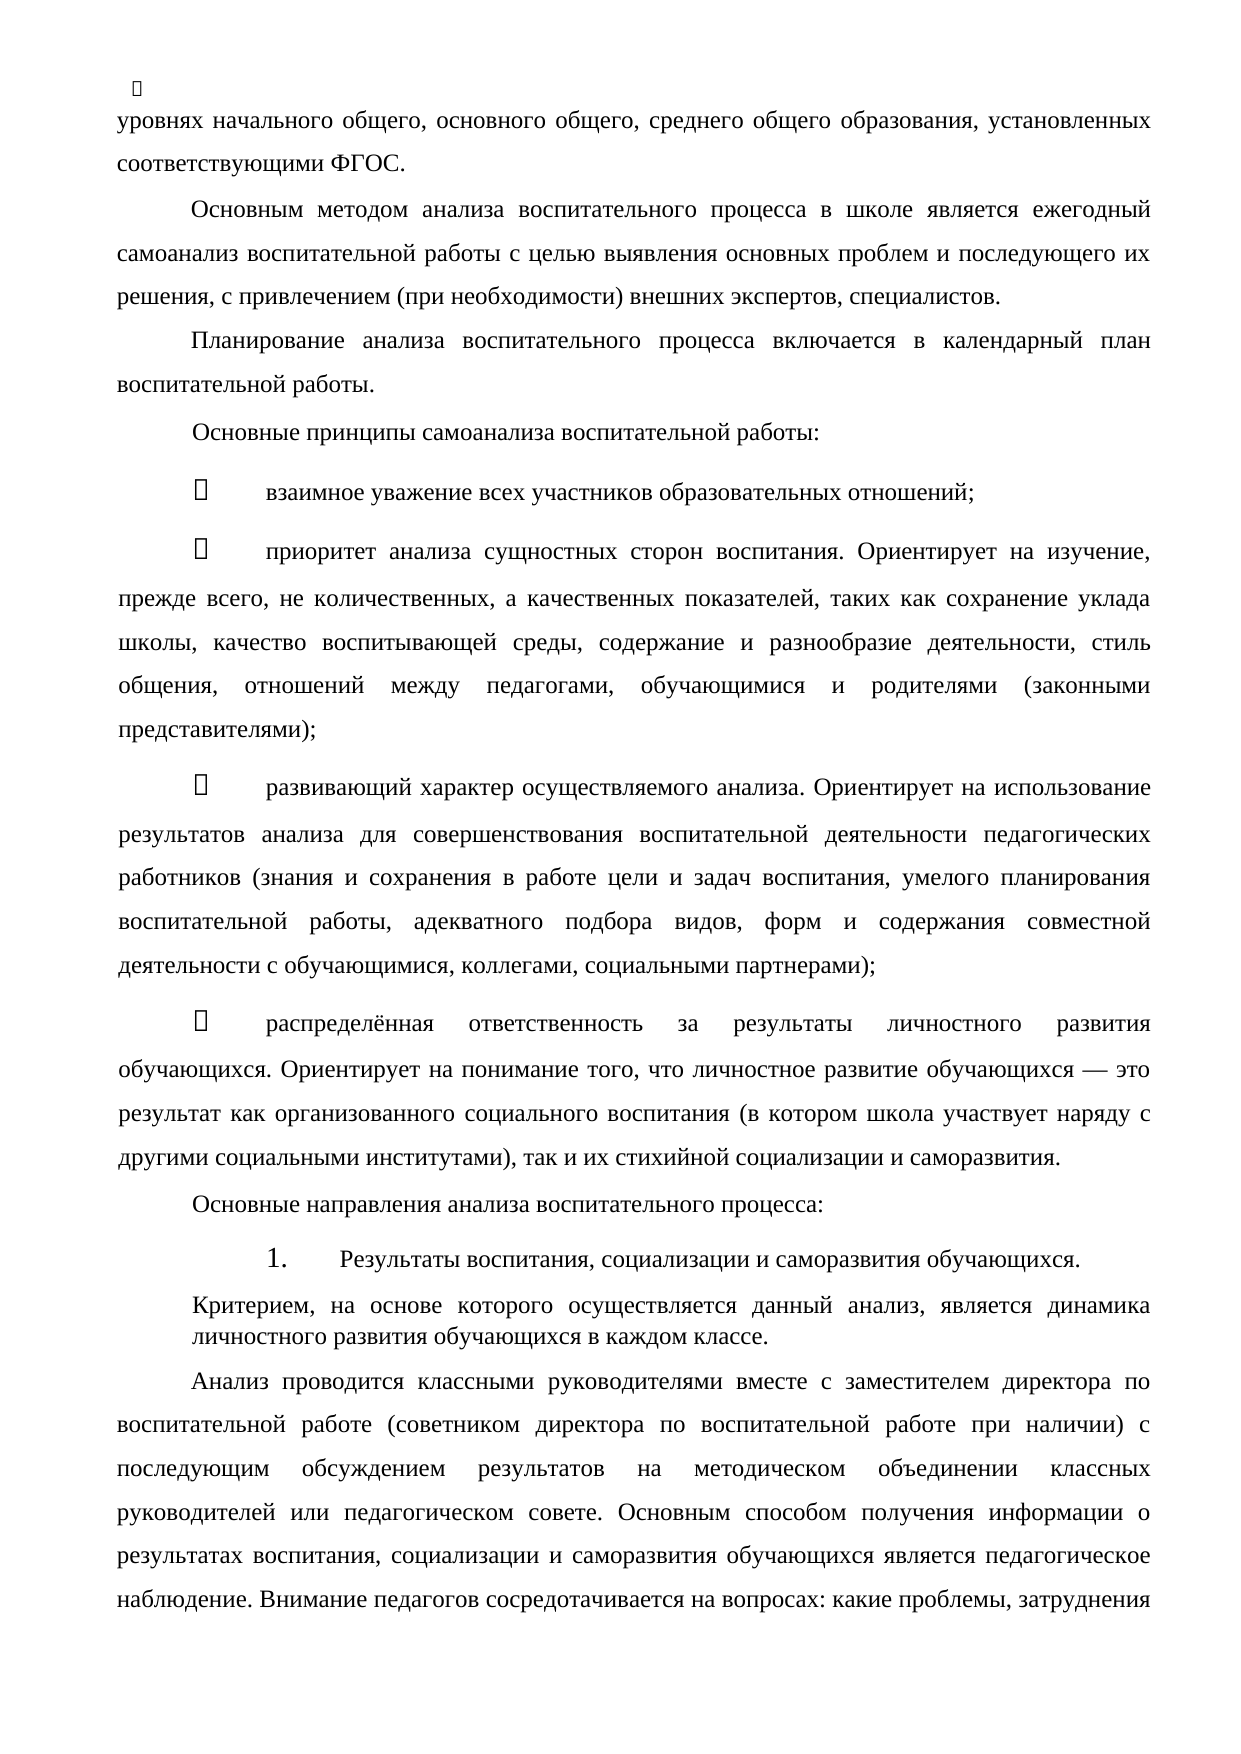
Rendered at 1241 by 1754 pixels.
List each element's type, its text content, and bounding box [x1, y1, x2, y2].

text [117, 105, 1152, 177]
text Основные принципы самоанализа воспитательной работы: [192, 417, 1152, 445]
text Основные направления анализа воспитательного процесса: [192, 1189, 1152, 1218]
list Результаты воспитания, социализации и саморазвития обучающихся. [192, 1240, 1152, 1274]
text Основным методом анализа воспитательного процесса в школе является ежегодный самоанализ воспитательной работы с целью выявления основных проблем и последующего их решения, с привлечением (при необходимости) внешних экспертов, специалистов. [117, 194, 1152, 310]
list развивающий характер осуществляемого анализа. Ориентирует на использование результатов анализа для совершенствования воспитательной деятельности педагогических работников (знания и сохранения в работе цели и задач воспитания, умелого планирования воспитательной работы, адекватного подбора видов, форм и содержания совместной деятельности с обучающимися, коллегами, социальными партнерами); [118, 764, 1152, 978]
list приоритет анализа сущностных сторон воспитания. Ориентирует на изучение, прежде всего, не количественных, а качественных показателей, таких как сохранение уклада школы, качество воспитывающей среды, содержание и разнообразие деятельности, стиль общения, отношений между педагогами, обучающимися и родителями (законными представителями); [118, 529, 1152, 743]
text Планирование анализа воспитательного процесса включается в календарный план воспитательной работы. [117, 325, 1152, 398]
list взаимное уважение всех участников образовательных отношений; [118, 469, 1152, 509]
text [117, 1366, 1152, 1613]
list распределённая ответственность за результаты личностного развития обучающихся. Ориентирует на понимание того, что личностное развитие обучающихся — это результат как организованного социального воспитания (в котором школа участвует наряду с другими социальными институтами), так и их стихийной социализации и саморазвития. [118, 1000, 1152, 1171]
text Критерием, на основе которого осуществляется данный анализ, является динамика личностного развития обучающихся в каждом классе. [192, 1290, 1152, 1350]
